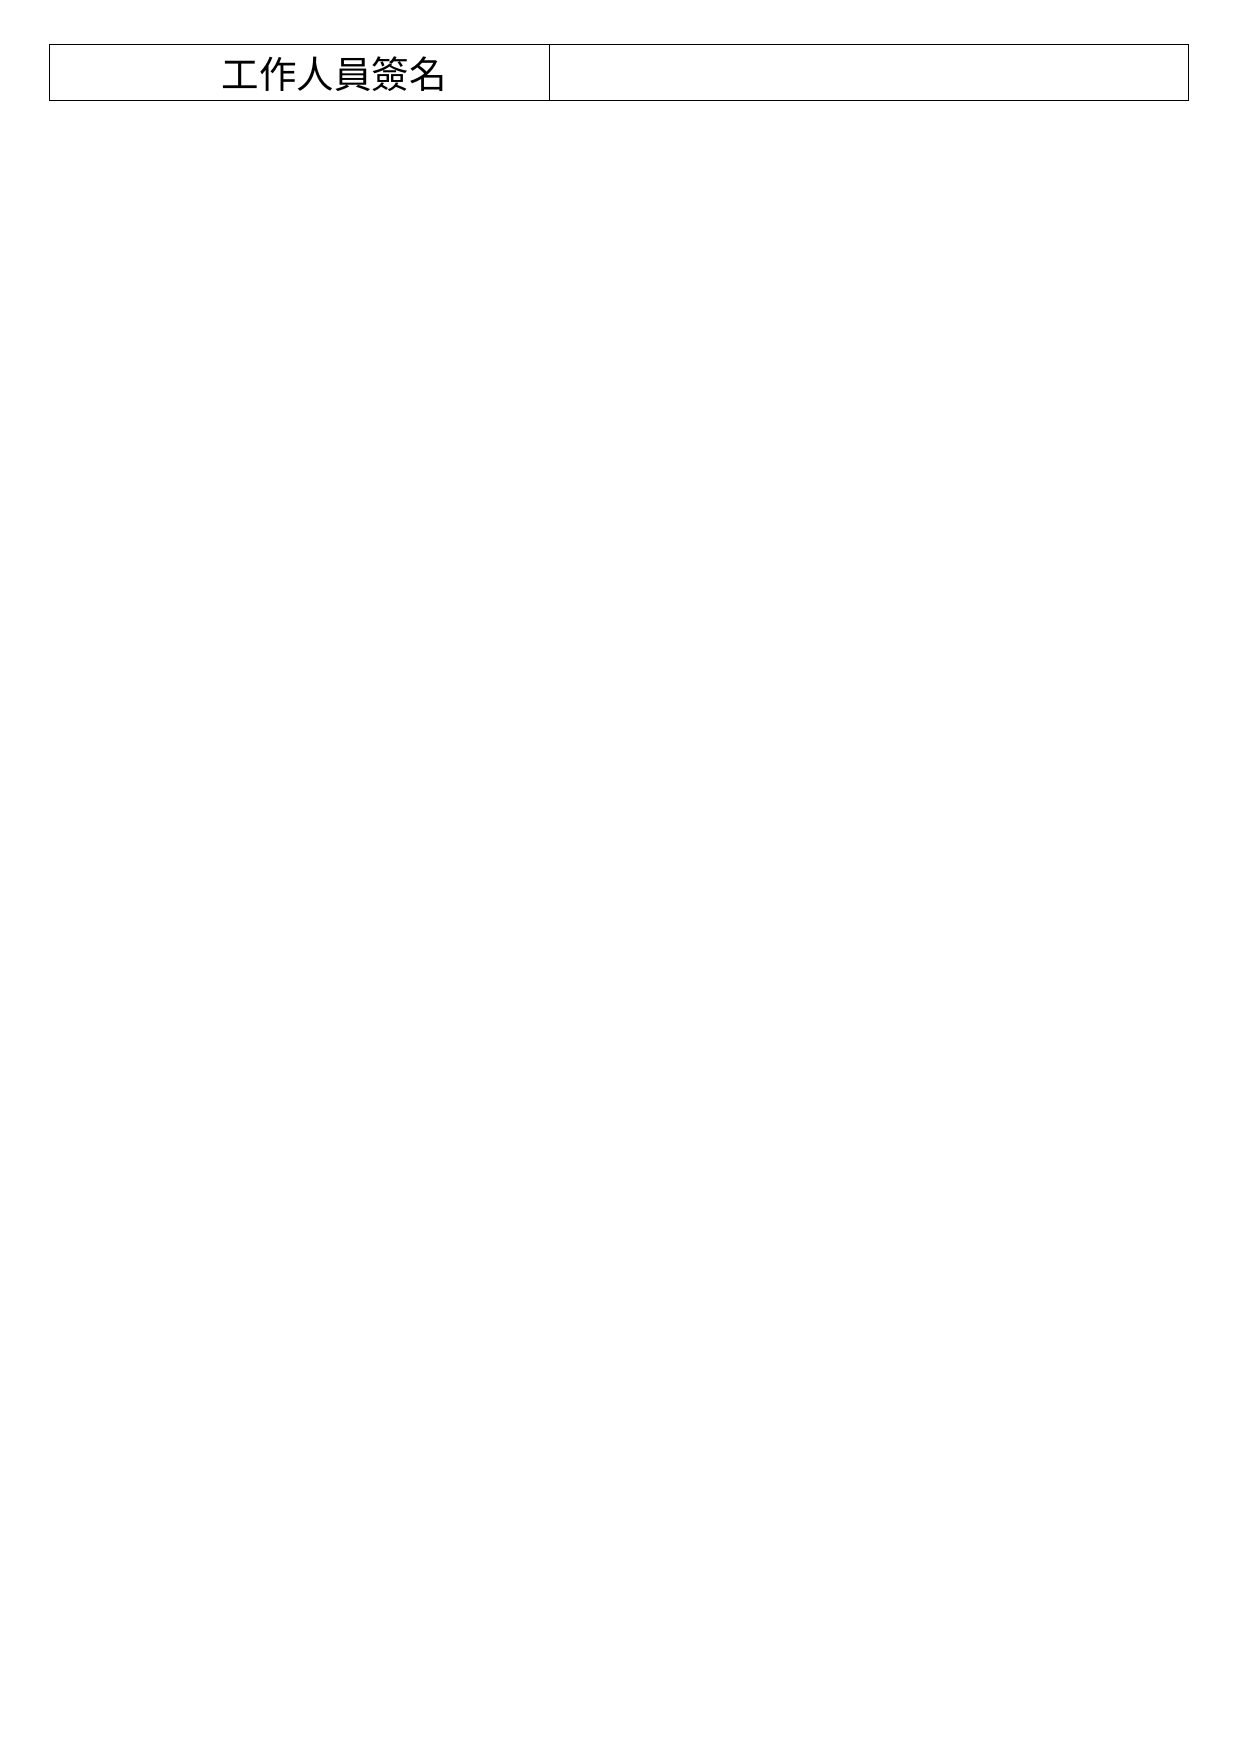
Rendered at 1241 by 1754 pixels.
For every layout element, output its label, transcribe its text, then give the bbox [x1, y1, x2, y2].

table_cell 工作人員簽名 [50, 45, 549, 100]
table_cell [550, 45, 1188, 100]
